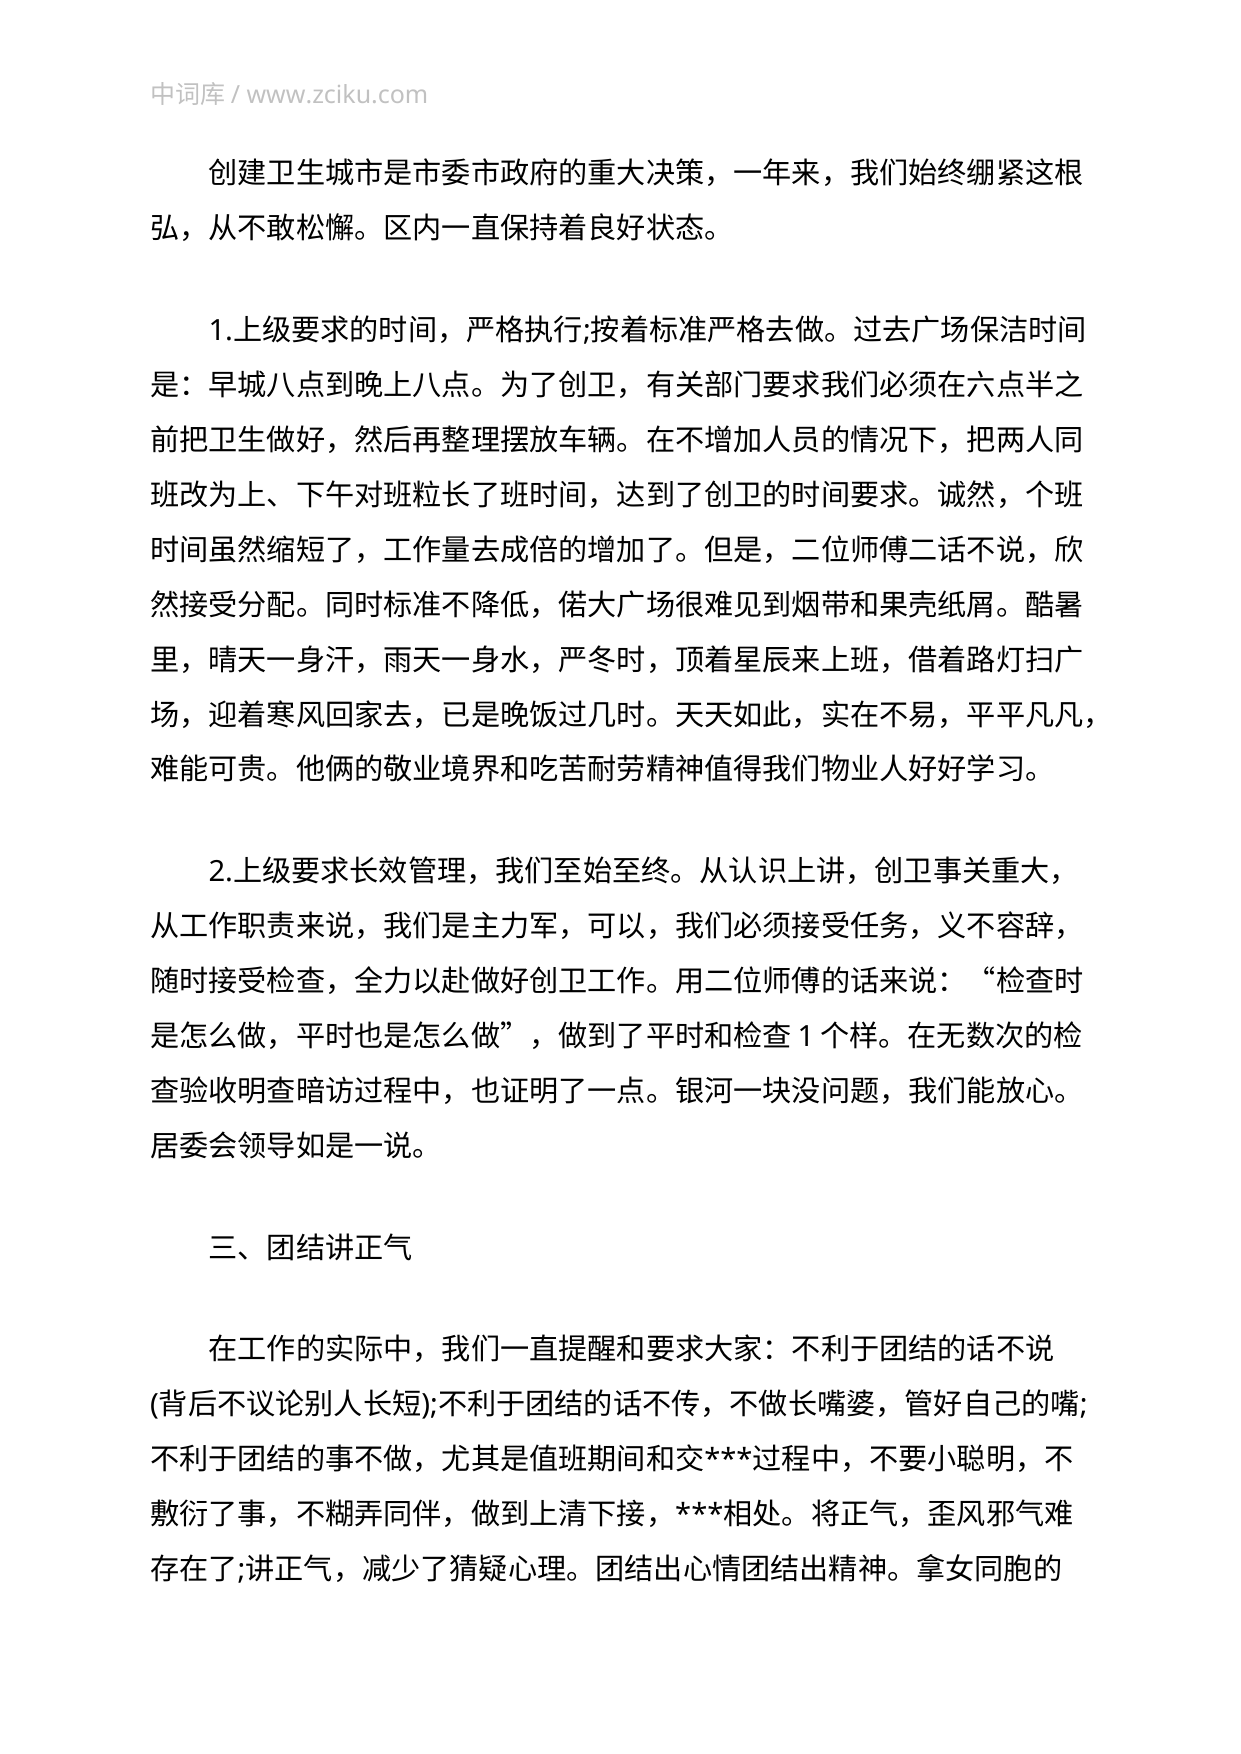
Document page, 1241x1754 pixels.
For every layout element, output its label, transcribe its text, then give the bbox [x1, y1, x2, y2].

text 2.上级要求长效管理，我们至始至终。从认识上讲，创卫事关重大，从工作职责来说，我们是主力军，可以，我们必须接受任务，义不容辞，随时接受检查，全力以赴做好创卫工作。用二位师傅的话来说：“检查时是怎么做，平时也是怎么做”，做到了平时和检查1个样。在无数次的检查验收明查暗访过程中，也证明了一点。银河一块没问题，我们能放心。居委会领导如是一说。 [150, 848, 1090, 1165]
text 创建卫生城市是市委市政府的重大决策，一年来，我们始终绷紧这根弘，从不敢松懈。区内一直保持着良好状态。 [150, 150, 1090, 247]
text 1.上级要求的时间，严格执行;按着标准严格去做。过去广场保洁时间是：早城八点到晚上八点。为了创卫，有关部门要求我们必须在六点半之前把卫生做好，然后再整理摆放车辆。在不增加人员的情况下，把两人同班改为上、下午对班粒长了班时间，达到了创卫的时间要求。诚然，个班时间虽然缩短了，工作量去成倍的增加了。但是，二位师傅二话不说，欣然接受分配。同时标准不降低，偌大广场很难见到烟带和果壳纸屑。酷暑里，晴天一身汗，雨天一身水，严冬时，顶着星辰来上班，借着路灯扫广场，迎着寒风回家去，已是晚饭过几时。天天如此，实在不易，平平凡凡，难能可贵。他俩的敬业境界和吃苦耐劳精神值得我们物业人好好学习。 [150, 307, 1090, 788]
text 三、团结讲正气 [150, 1224, 1090, 1266]
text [150, 1326, 1090, 1588]
